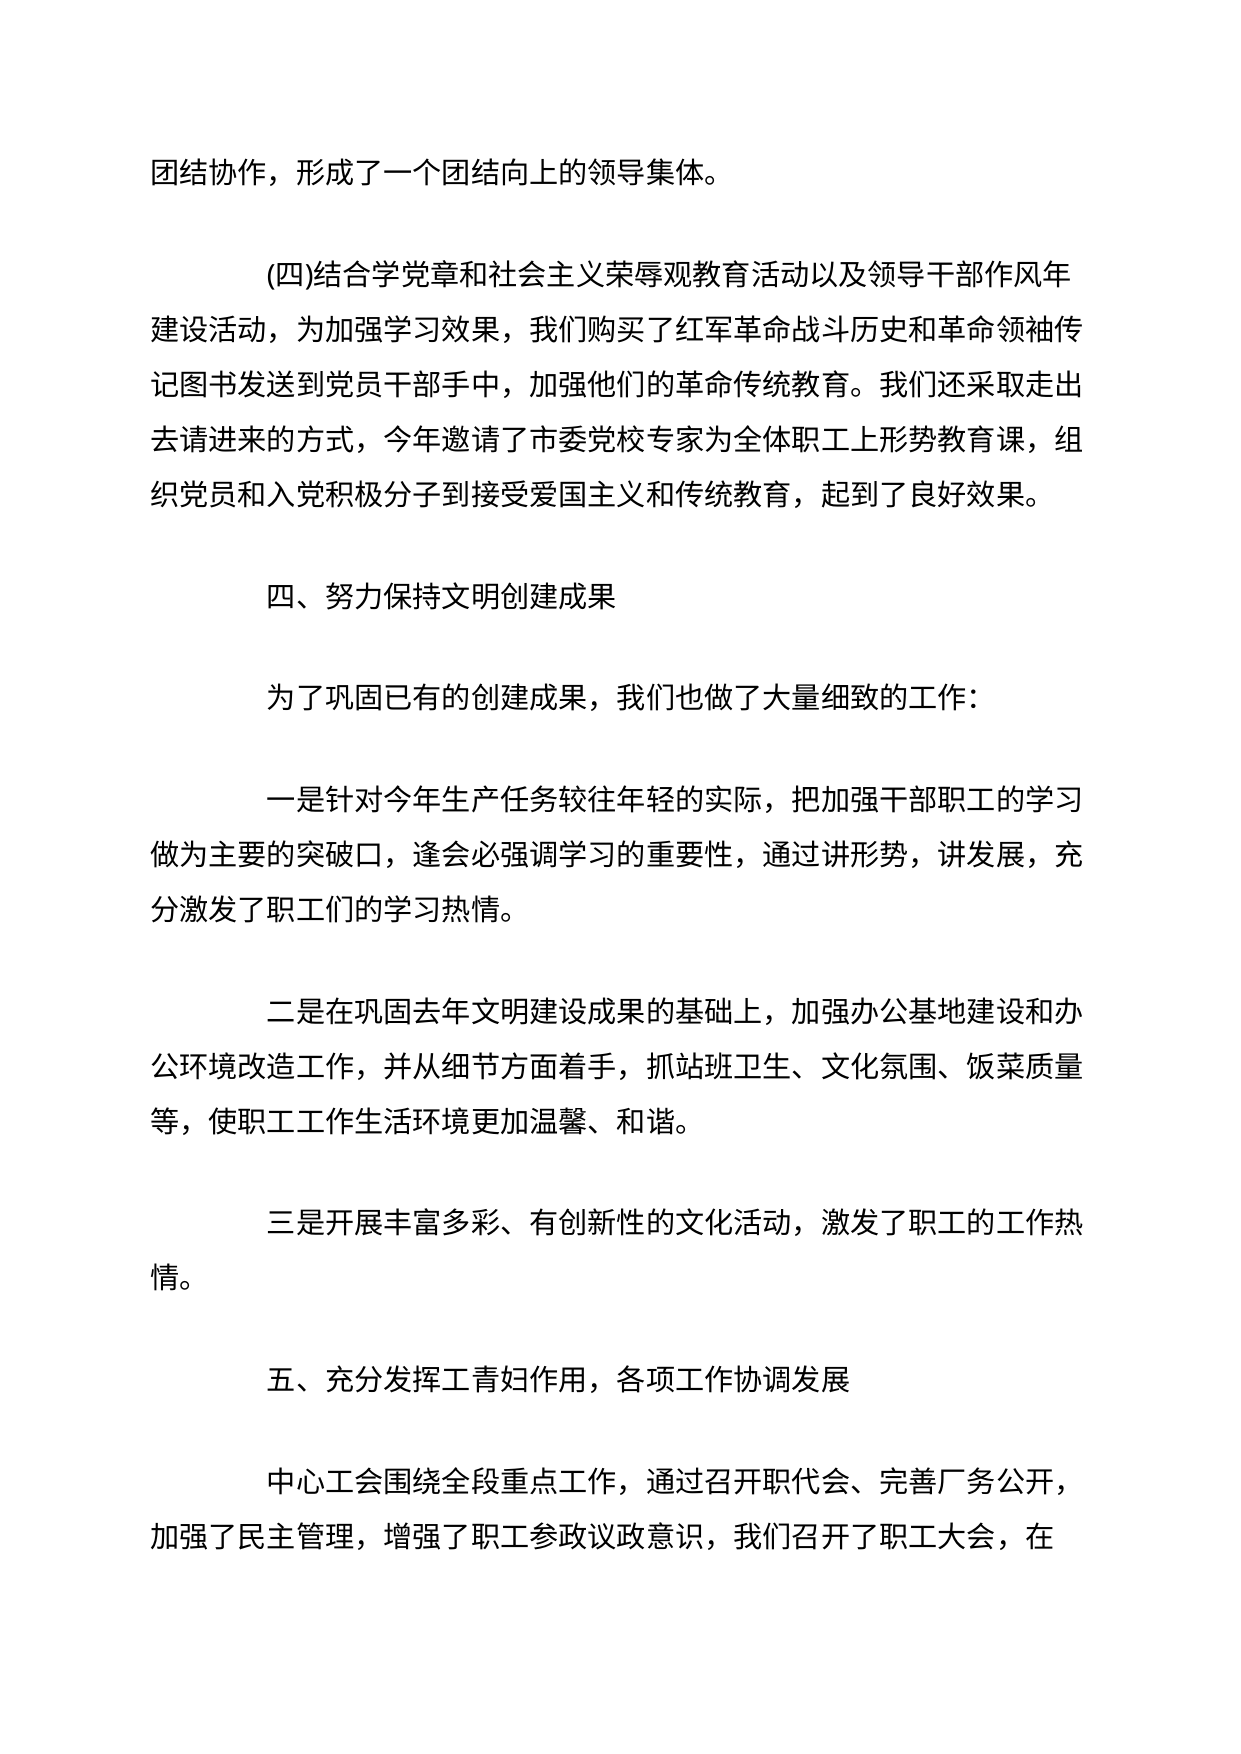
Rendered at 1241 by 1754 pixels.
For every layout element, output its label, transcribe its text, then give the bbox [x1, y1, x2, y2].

text (四)结合学党章和社会主义荣辱观教育活动以及领导干部作风年建设活动，为加强学习效果，我们购买了红军革命战斗历史和革命领袖传记图书发送到党员干部手中，加强他们的革命传统教育。我们还采取走出去请进来的方式，今年邀请了市委党校专家为全体职工上形势教育课，组织党员和入党积极分子到接受爱国主义和传统教育，起到了良好效果。 [150, 252, 1090, 514]
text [150, 150, 1090, 192]
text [150, 1458, 1090, 1556]
text 为了巩固已有的创建成果，我们也做了大量细致的工作： [150, 675, 1090, 717]
text 四、努力保持文明创建成果 [150, 573, 1090, 616]
text 五、充分发挥工青妇作用，各项工作协调发展 [150, 1357, 1090, 1399]
text 一是针对今年生产任务较往年轻的实际，把加强干部职工的学习做为主要的突破口，逢会必强调学习的重要性，通过讲形势，讲发展，充分激发了职工们的学习热情。 [150, 777, 1090, 929]
text 二是在巩固去年文明建设成果的基础上，加强办公基地建设和办公环境改造工作，并从细节方面着手，抓站班卫生、文化氛围、饭菜质量等，使职工工作生活环境更加温馨、和谐。 [150, 988, 1090, 1140]
text 三是开展丰富多彩、有创新性的文化活动，激发了职工的工作热情。 [150, 1200, 1090, 1297]
